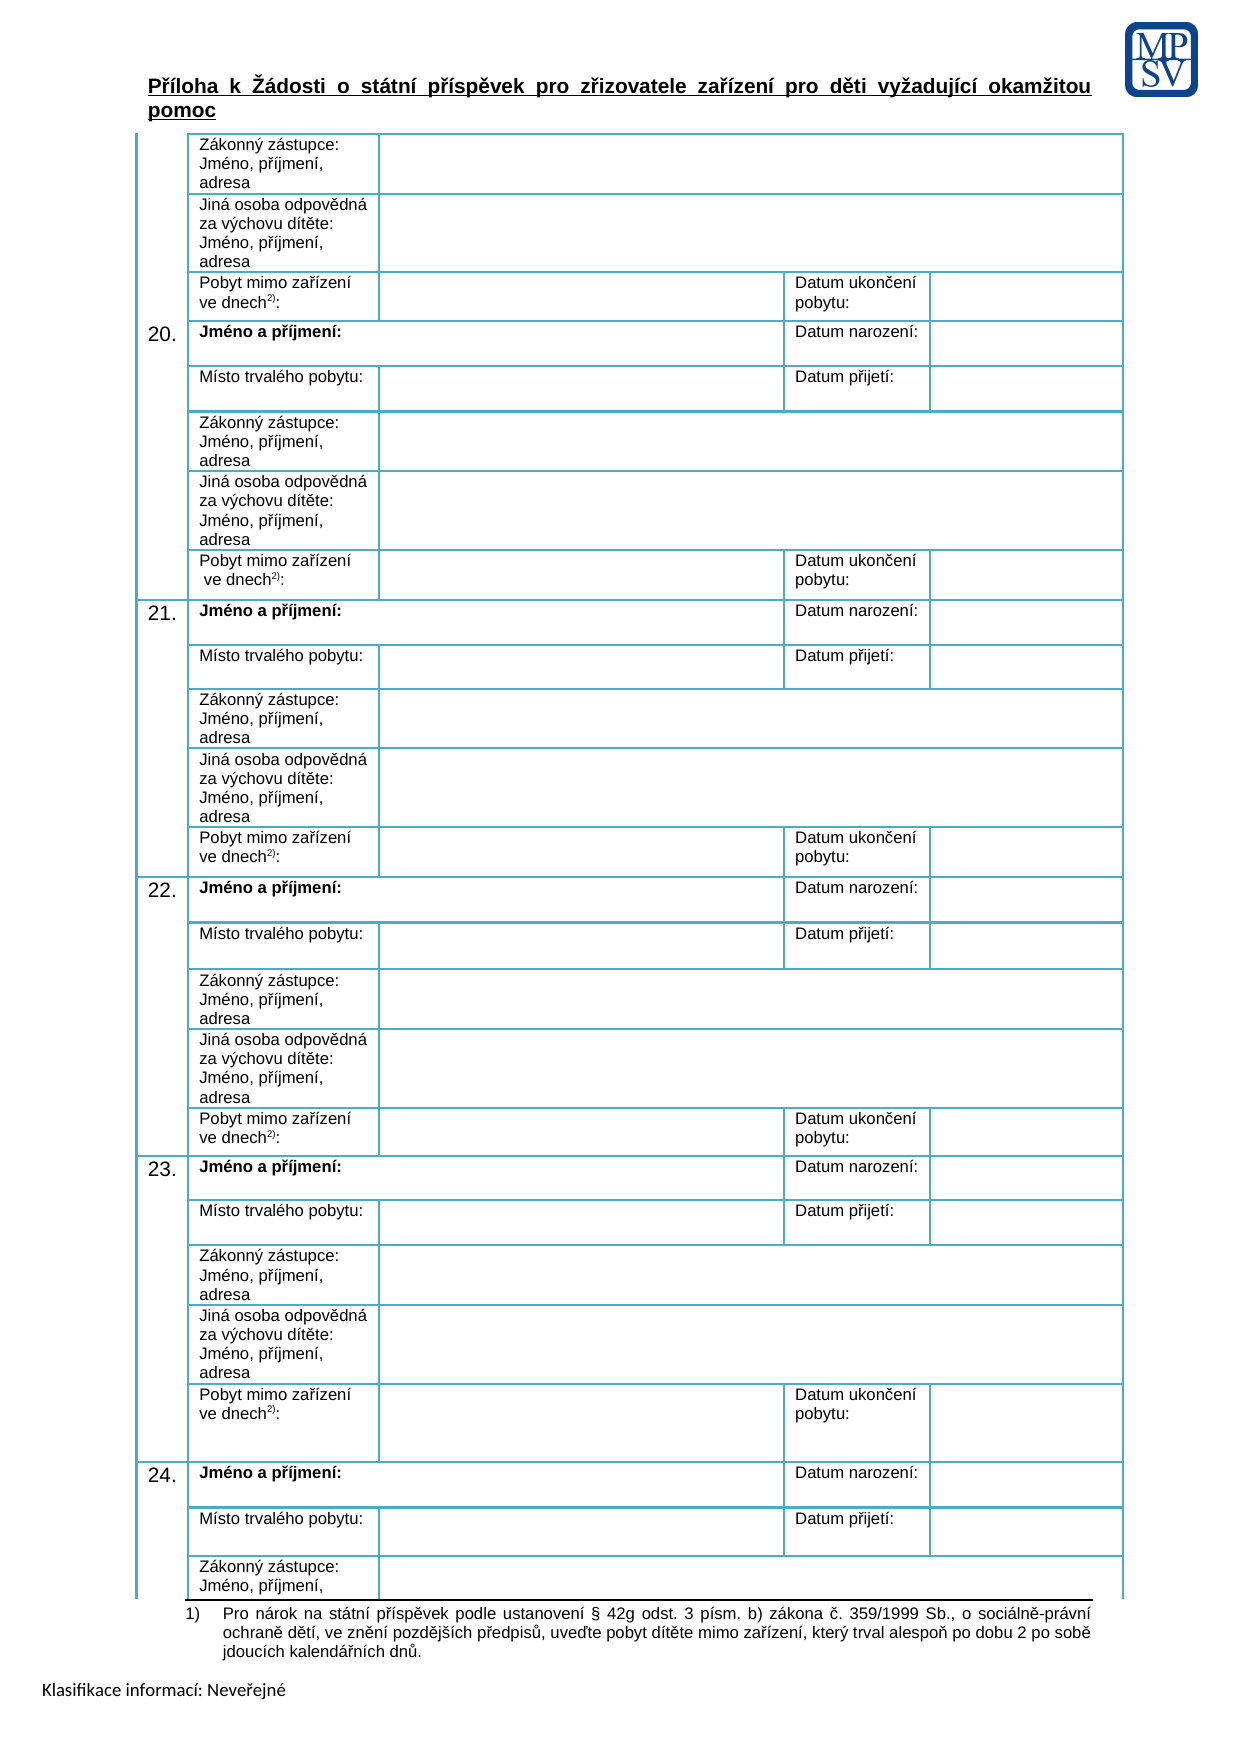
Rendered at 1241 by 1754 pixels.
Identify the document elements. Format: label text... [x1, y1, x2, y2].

table_cell Pobyt mimo zařízení ve dnech2): [189, 828, 378, 876]
table_cell [931, 273, 1122, 320]
table_cell Datum ukončení pobytu: [785, 1385, 929, 1461]
table_cell Datum ukončení pobytu: [785, 551, 929, 599]
table_cell Pobyt mimo zařízení ve dnech2): [189, 1385, 378, 1461]
table_cell Místo trvalého pobytu: [189, 367, 378, 410]
table_cell Pobyt mimo zařízení ve dnech2): [189, 551, 378, 599]
table_cell Pobyt mimo zařízení ve dnech2): [189, 273, 378, 320]
table_cell Datum ukončení pobytu: [785, 273, 929, 320]
table_cell Místo trvalého pobytu: [189, 1201, 378, 1244]
table_cell [380, 970, 1122, 1028]
table_cell Zákonný zástupce: Jméno, příjmení, adresa [189, 970, 378, 1028]
table_cell [931, 1385, 1122, 1461]
table_cell Zákonný zástupce: Jméno, příjmení, adresa [189, 413, 378, 470]
table_cell [380, 1385, 783, 1461]
picture [1125, 22, 1198, 97]
table_cell 20. [138, 320, 187, 599]
table_cell [380, 472, 1122, 549]
table_cell Datum přijetí: [785, 367, 929, 410]
table_cell [931, 1109, 1122, 1155]
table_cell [189, 195, 378, 271]
table_cell 22. [138, 878, 187, 1155]
table_cell [931, 1509, 1122, 1555]
table_cell Jméno a příjmení: [189, 1463, 783, 1506]
table_cell Jiná osoba odpovědná za výchovu dítěte: Jméno, příjmení, adresa [189, 1306, 378, 1382]
table_cell Datum narození: [785, 1157, 929, 1199]
table_cell [380, 749, 1122, 826]
table_cell [380, 1201, 783, 1244]
table_cell [380, 924, 783, 968]
table_cell [380, 195, 1122, 271]
table_cell [380, 690, 1122, 747]
table_cell Jméno a příjmení: [189, 878, 783, 921]
table_cell Místo trvalého pobytu: [189, 1509, 378, 1555]
table_cell Jiná osoba odpovědná za výchovu dítěte: Jméno, příjmení, adresa [189, 472, 378, 549]
table_cell [931, 828, 1122, 876]
table_cell Datum přijetí: [785, 646, 929, 688]
table_cell [931, 1201, 1122, 1244]
table_cell Datum přijetí: [785, 1509, 929, 1555]
table_cell [931, 924, 1122, 968]
table_cell Místo trvalého pobytu: [189, 924, 378, 968]
table_cell Datum ukončení pobytu: [785, 1109, 929, 1155]
table_cell [931, 1157, 1122, 1199]
table_cell Místo trvalého pobytu: [189, 646, 378, 688]
table_cell Datum narození: [785, 1463, 929, 1506]
table_cell Datum přijetí: [785, 1201, 929, 1244]
table_cell [380, 135, 1122, 192]
table_cell [931, 1463, 1122, 1506]
table_cell [380, 1109, 783, 1155]
table_cell Jméno a příjmení: [189, 322, 783, 365]
table_cell [380, 1030, 1122, 1107]
table_cell Jiná osoba odpovědná za výchovu dítěte: Jméno, příjmení, adresa [189, 1030, 378, 1107]
table_cell [380, 1557, 1122, 1599]
table_cell Zákonný zástupce: Jméno, příjmení, adresa [189, 690, 378, 747]
table_cell [380, 1509, 783, 1555]
table_cell Datum přijetí: [785, 924, 929, 968]
table_cell [380, 273, 783, 320]
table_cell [189, 1557, 378, 1599]
table_cell [380, 1246, 1122, 1304]
table_cell Jméno a příjmení: [189, 601, 783, 644]
table_cell [931, 878, 1122, 921]
table_cell Zákonný zástupce: Jméno, příjmení, adresa [189, 1246, 378, 1304]
table_cell [380, 1306, 1122, 1382]
table_cell [931, 601, 1122, 644]
table_cell Jméno a příjmení: [189, 1157, 783, 1199]
table_cell [380, 828, 783, 876]
table_cell [931, 646, 1122, 688]
table_cell 23. [138, 1157, 187, 1461]
table_cell Datum ukončení pobytu: [785, 828, 929, 876]
table_cell [380, 367, 783, 410]
table_cell Zákonný zástupce: Jméno, příjmení, adresa [189, 135, 378, 192]
table_cell [380, 413, 1122, 470]
table_cell [380, 551, 783, 599]
table_cell [380, 646, 783, 688]
table_cell Datum narození: [785, 601, 929, 644]
table_cell [931, 367, 1122, 410]
table_cell Pobyt mimo zařízení ve dnech2): [189, 1109, 378, 1155]
table_cell Jiná osoba odpovědná za výchovu dítěte: Jméno, příjmení, adresa [189, 749, 378, 826]
table_cell Datum narození: [785, 322, 929, 365]
table_cell [931, 551, 1122, 599]
table_cell 24. [138, 1463, 187, 1599]
table_cell 21. [138, 601, 187, 876]
table_cell [931, 322, 1122, 365]
table_cell Datum narození: [785, 878, 929, 921]
